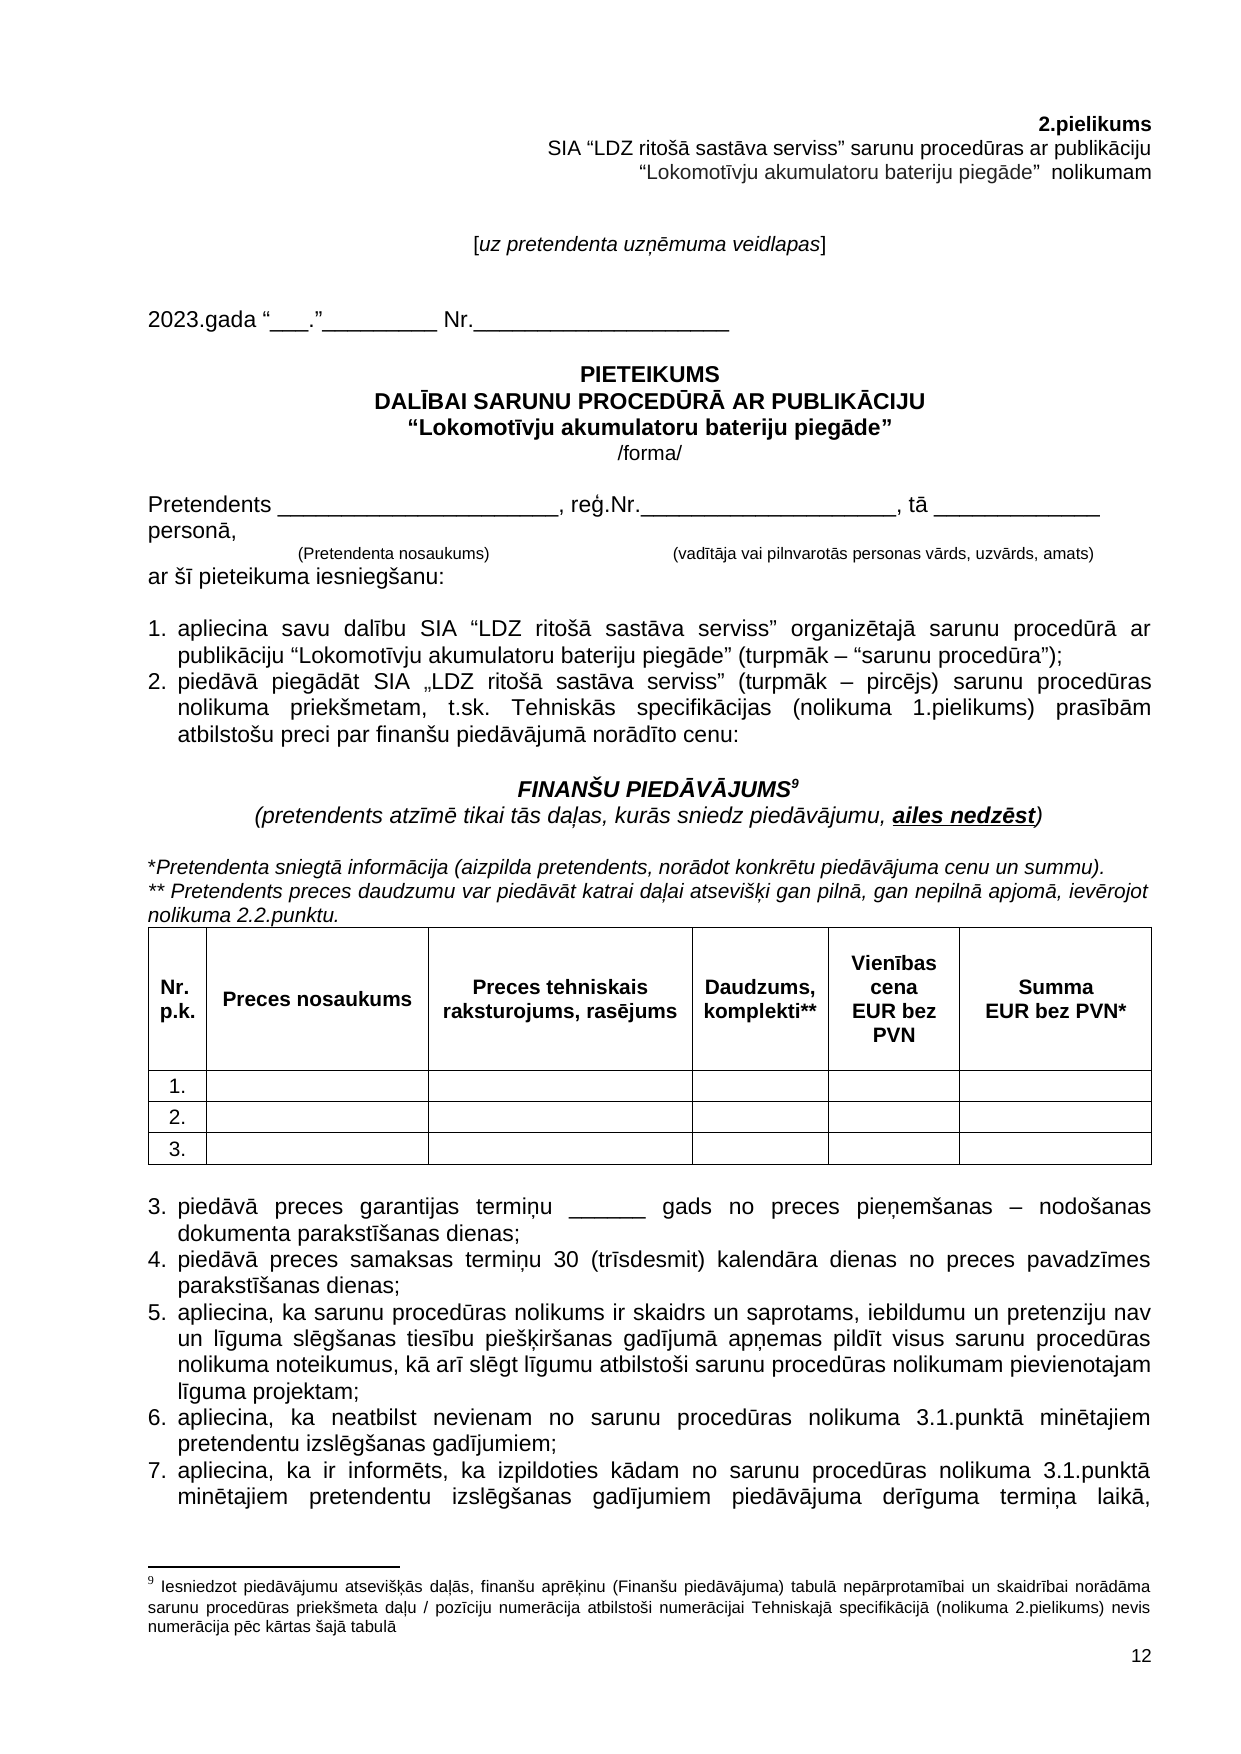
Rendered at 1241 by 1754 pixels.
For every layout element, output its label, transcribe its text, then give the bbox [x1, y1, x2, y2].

table_cell [429, 1133, 692, 1163]
table_cell [960, 1071, 1151, 1101]
table_header Daudzums, komplekti** [693, 928, 828, 1070]
text “Lokomotīvju akumulatoru bateriju piegāde” nolikumam [148, 160, 1152, 184]
table_header Preces nosaukums [207, 928, 428, 1070]
text personā, [148, 517, 1152, 543]
table_cell [960, 1102, 1151, 1132]
text 2023.gada “___.”_________ Nr.____________________ [148, 306, 1152, 333]
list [148, 1457, 1152, 1509]
text (Pretendenta nosaukums) (vadītāja vai pilnvarotās personas vārds, uzvārds, amats) [252, 543, 1152, 563]
table_cell [429, 1102, 692, 1132]
text DALĪBAI SARUNU PROCEDŪRĀ AR PUBLIKĀCIJU [148, 388, 1152, 414]
table_cell 1. [149, 1071, 206, 1101]
table_cell [693, 1071, 828, 1101]
list piedāvā preces garantijas termiņu ______ gads no preces pieņemšanas – nodošanas dokumenta parakstīšanas dienas; [148, 1193, 1152, 1246]
text PIETEIKUMS [148, 361, 1152, 388]
table_cell 2. [149, 1102, 206, 1132]
text 2.pielikums [148, 112, 1152, 136]
list piedāvā preces samaksas termiņu 30 (trīsdesmit) kalendāra dienas no preces pavadzīmes parakstīšanas dienas; [148, 1246, 1152, 1299]
text ar šī pieteikuma iesniegšanu: [148, 563, 1152, 589]
table_cell [960, 1133, 1151, 1163]
text /forma/ [148, 440, 1152, 464]
list apliecina, ka neatbilst nevienam no sarunu procedūras nolikuma 3.1.punktā minētajiem pretendentu izslēgšanas gadījumiem; [148, 1404, 1152, 1457]
text SIA “LDZ ritošā sastāva serviss” sarunu procedūras ar publikāciju [148, 136, 1152, 160]
table_cell [207, 1102, 428, 1132]
list piedāvā piegādāt SIA „LDZ ritošā sastāva serviss” (turpmāk – pircējs) sarunu procedūras nolikuma priekšmetam, t.sk. Tehniskās specifikācijas (nolikuma 1.pielikums) prasībām atbilstošu preci par finanšu piedāvājumā norādīto cenu: [148, 668, 1152, 747]
text [uz pretendenta uzņēmuma veidlapas] [148, 232, 1152, 256]
text Finanšu piedāvājums [166, 776, 1152, 802]
table_cell [693, 1133, 828, 1163]
table_cell [207, 1071, 428, 1101]
table_header Preces tehniskais raksturojums, rasējums [429, 928, 692, 1070]
text ** Pretendents preces daudzumu var piedāvāt katrai daļai atsevišķi gan pilnā, gan nepilnā apjomā, ievērojot nolikuma 2.2.punktu. [148, 879, 1152, 927]
list apliecina savu dalību SIA “LDZ ritošā sastāva serviss” organizētajā sarunu procedūrā ar publikāciju “Lokomotīvju akumulatoru bateriju piegāde” (turpmāk – “sarunu procedūra”); [148, 615, 1152, 668]
text (pretendents atzīmē tikai tās daļas, kurās sniedz piedāvājumu, ailes nedzēst) [148, 802, 1152, 828]
table_cell [693, 1102, 828, 1132]
text “Lokomotīvju akumulatoru bateriju piegāde” [148, 414, 1152, 440]
table_header Summa EUR bez PVN* [960, 928, 1151, 1070]
table_header Vienības cena EUR bez PVN [829, 928, 959, 1070]
table_header Nr. p.k. [149, 928, 206, 1070]
table_cell [207, 1133, 428, 1163]
table_cell [829, 1102, 959, 1132]
table_cell [429, 1071, 692, 1101]
table_cell [829, 1133, 959, 1163]
text Pretendents ______________________, reģ.Nr.____________________, tā _____________ [148, 491, 1152, 517]
text *Pretendenta sniegtā informācija (aizpilda pretendents, norādot konkrētu piedāvājuma cenu un summu). [148, 855, 1152, 879]
table_cell 3. [149, 1133, 206, 1163]
list apliecina, ka sarunu procedūras nolikums ir skaidrs un saprotams, iebildumu un pretenziju nav un līguma slēgšanas tiesību piešķiršanas gadījumā apņemas pildīt visus sarunu procedūras nolikuma noteikumus, kā arī slēgt līgumu atbilstoši sarunu procedūras nolikumam pievienotajam līguma projektam; [148, 1299, 1152, 1404]
table_cell [829, 1071, 959, 1101]
